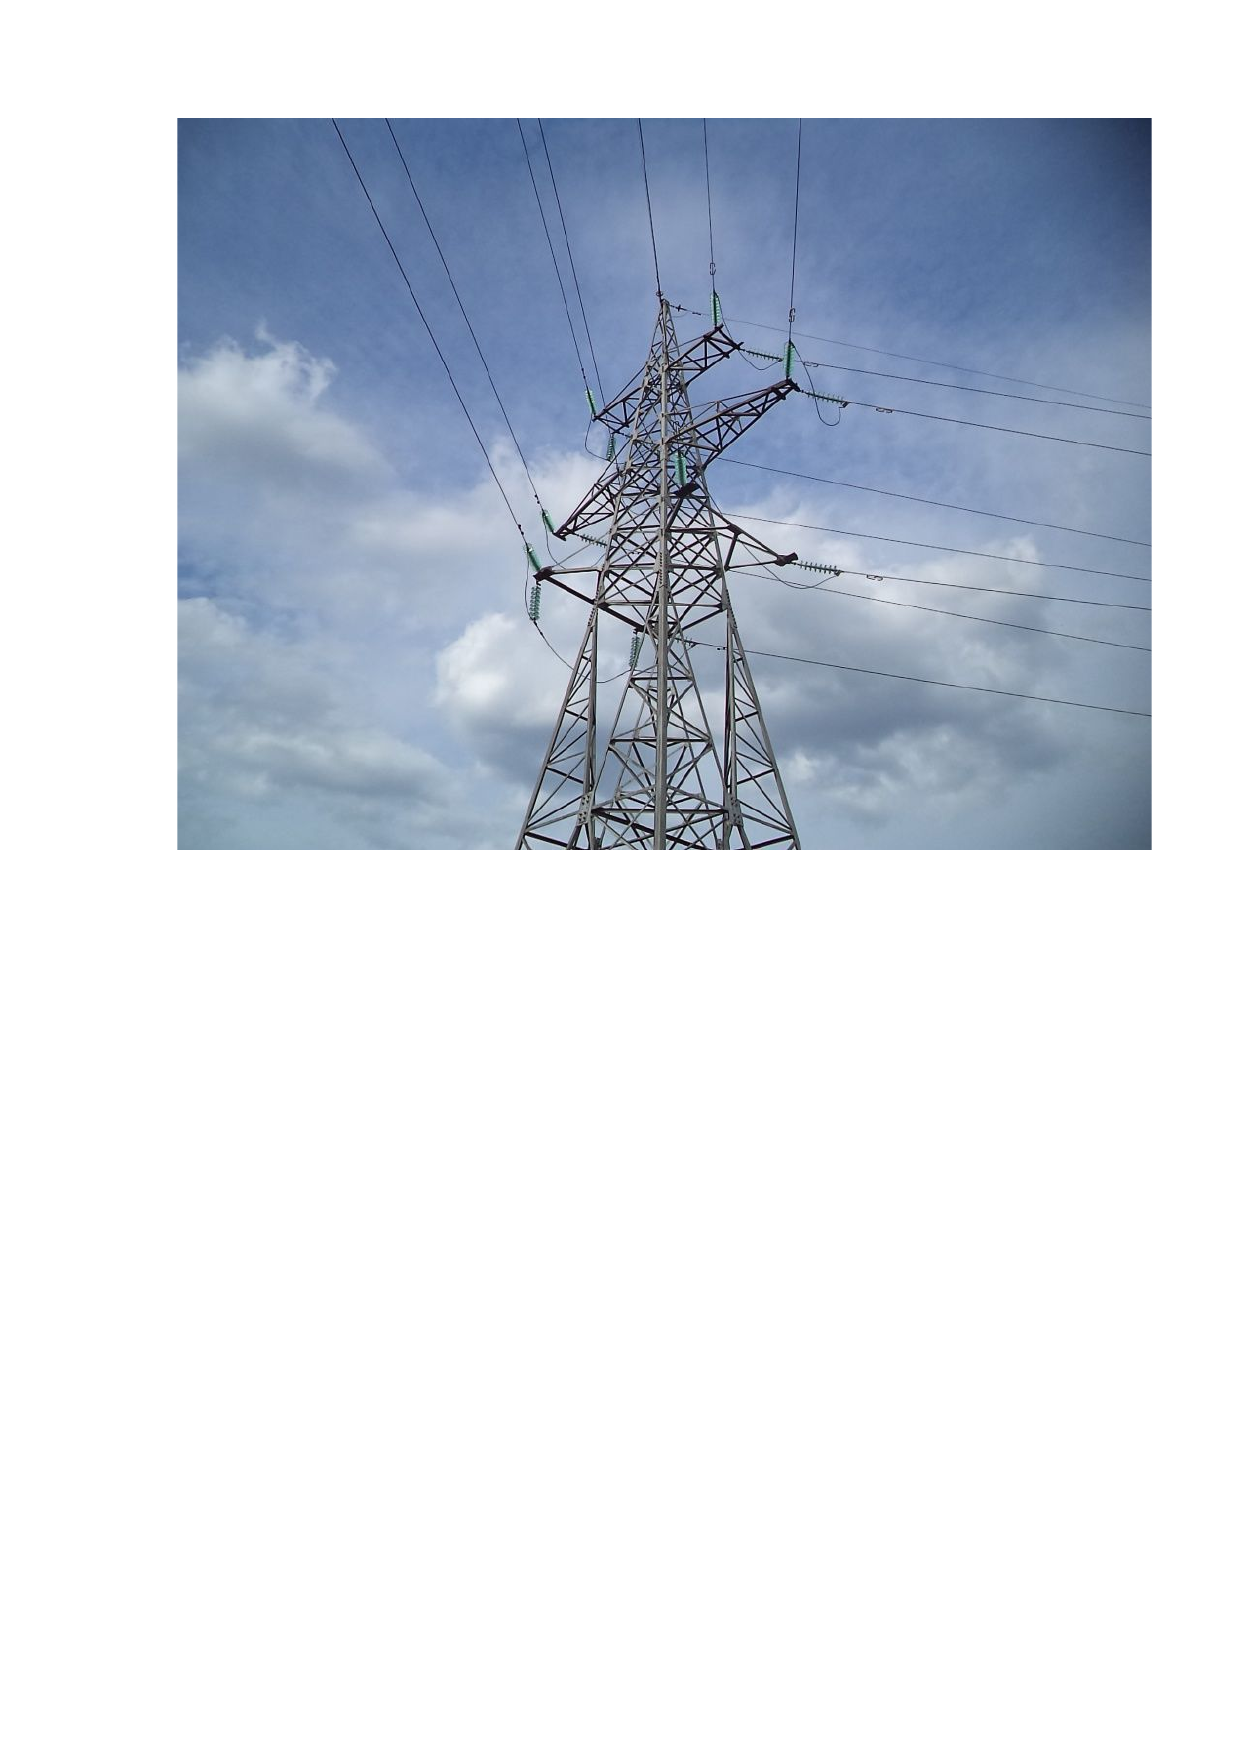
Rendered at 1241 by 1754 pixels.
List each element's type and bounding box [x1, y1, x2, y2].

picture [177, 118, 1152, 850]
